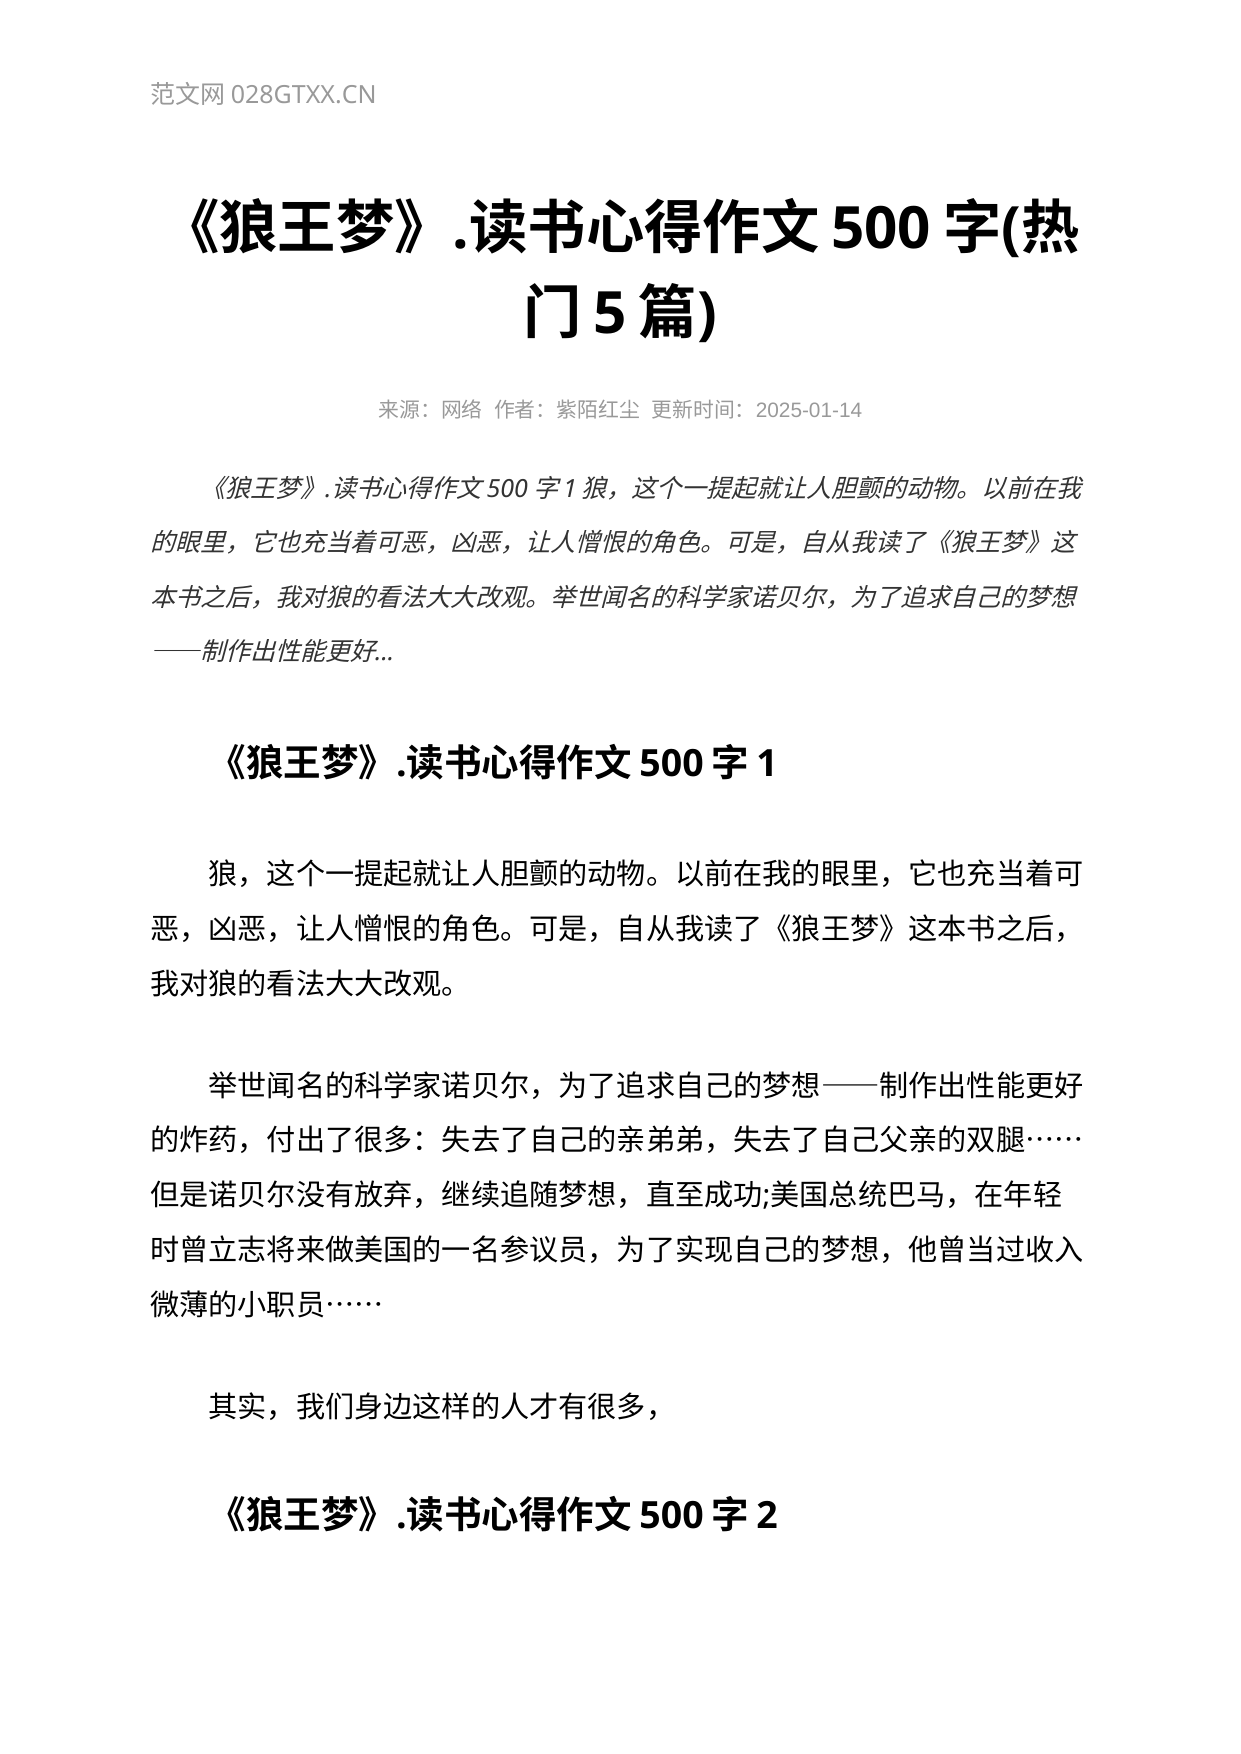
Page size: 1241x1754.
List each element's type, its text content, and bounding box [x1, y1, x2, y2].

text 其实，我们身边这样的人才有很多， [150, 1383, 1090, 1426]
text 《狼王梦》.读书心得作文500字1狼，这个一提起就让人胆颤的动物。以前在我的眼里，它也充当着可恶，凶恶，让人憎恨的角色。可是，自从我读了《狼王梦》这本书之后，我对狼的看法大大改观。举世闻名的科学家诺贝尔，为了追求自己的梦想——制作出性能更好... [150, 468, 1090, 668]
subtitle 《狼王梦》.读书心得作文500字(热门5篇) [150, 181, 1090, 351]
text 来源：网络 作者：紫陌红尘 更新时间：2025-01-14 [150, 398, 1090, 422]
text 狼，这个一提起就让人胆颤的动物。以前在我的眼里，它也充当着可恶，凶恶，让人憎恨的角色。可是，自从我读了《狼王梦》这本书之后，我对狼的看法大大改观。 [150, 851, 1090, 1003]
text 《狼王梦》.读书心得作文500字1 [150, 733, 1090, 787]
text 《狼王梦》.读书心得作文500字2 [150, 1485, 1090, 1540]
text 举世闻名的科学家诺贝尔，为了追求自己的梦想——制作出性能更好的炸药，付出了很多：失去了自己的亲弟弟，失去了自己父亲的双腿……但是诺贝尔没有放弃，继续追随梦想，直至成功;美国总统巴马，在年轻时曾立志将来做美国的一名参议员，为了实现自己的梦想，他曾当过收入微薄的小职员…… [150, 1062, 1090, 1324]
